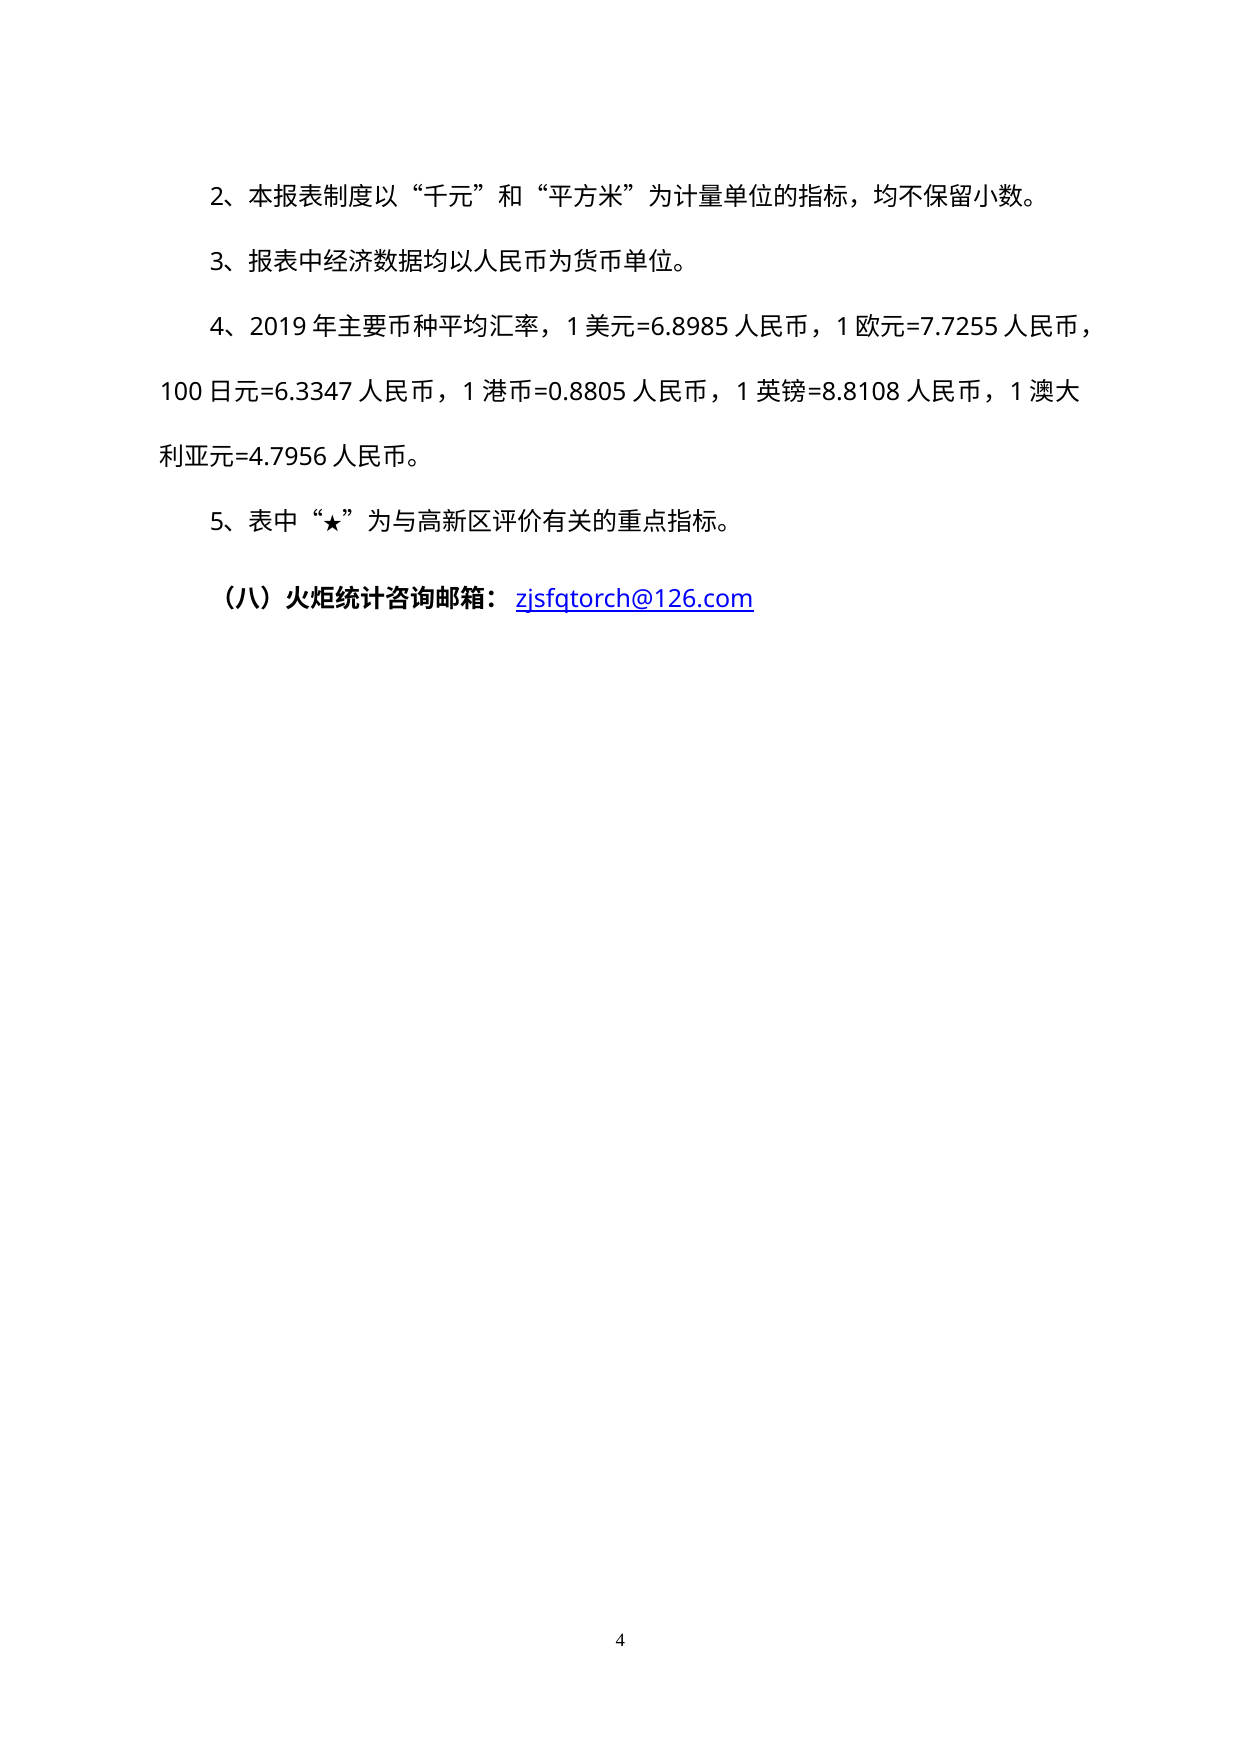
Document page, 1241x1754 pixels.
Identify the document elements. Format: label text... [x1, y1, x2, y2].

text 5、表中“★”为与高新区评价有关的重点指标。 [159, 487, 1081, 552]
text 4、2019年主要币种平均汇率，1美元=6.8985人民币，1欧元=7.7255人民币，100日元=6.3347人民币，1港币=0.8805人民币，1英镑=8.8108人民币，1澳大利亚元=4.7956人民币。 [159, 292, 1081, 487]
text （八）火炬统计咨询邮箱： zjsfqtorch@126.com [159, 564, 1081, 629]
text 3、报表中经济数据均以人民币为货币单位。 [159, 227, 1081, 292]
text 2、本报表制度以“千元”和“平方米”为计量单位的指标，均不保留小数。 [159, 162, 1081, 227]
